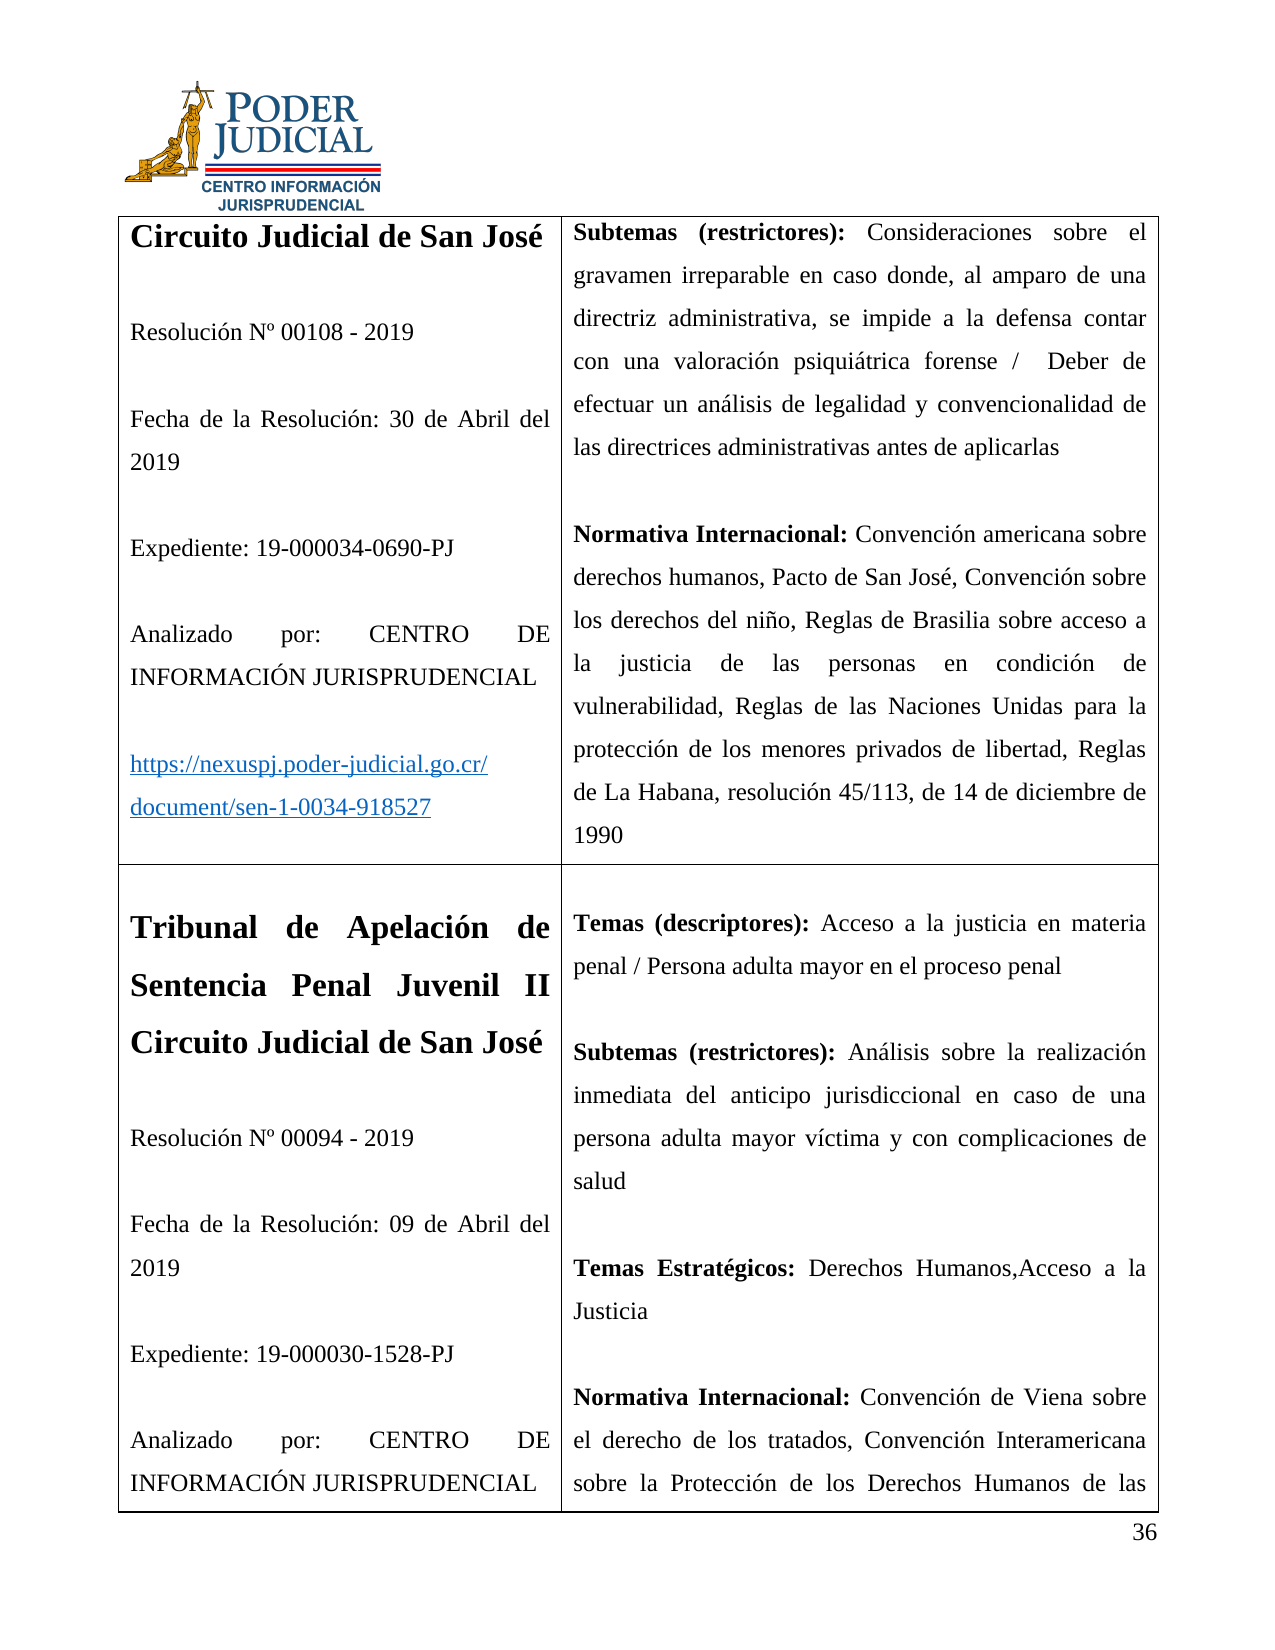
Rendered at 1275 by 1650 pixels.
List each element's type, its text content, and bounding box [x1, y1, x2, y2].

picture [118, 75, 387, 216]
